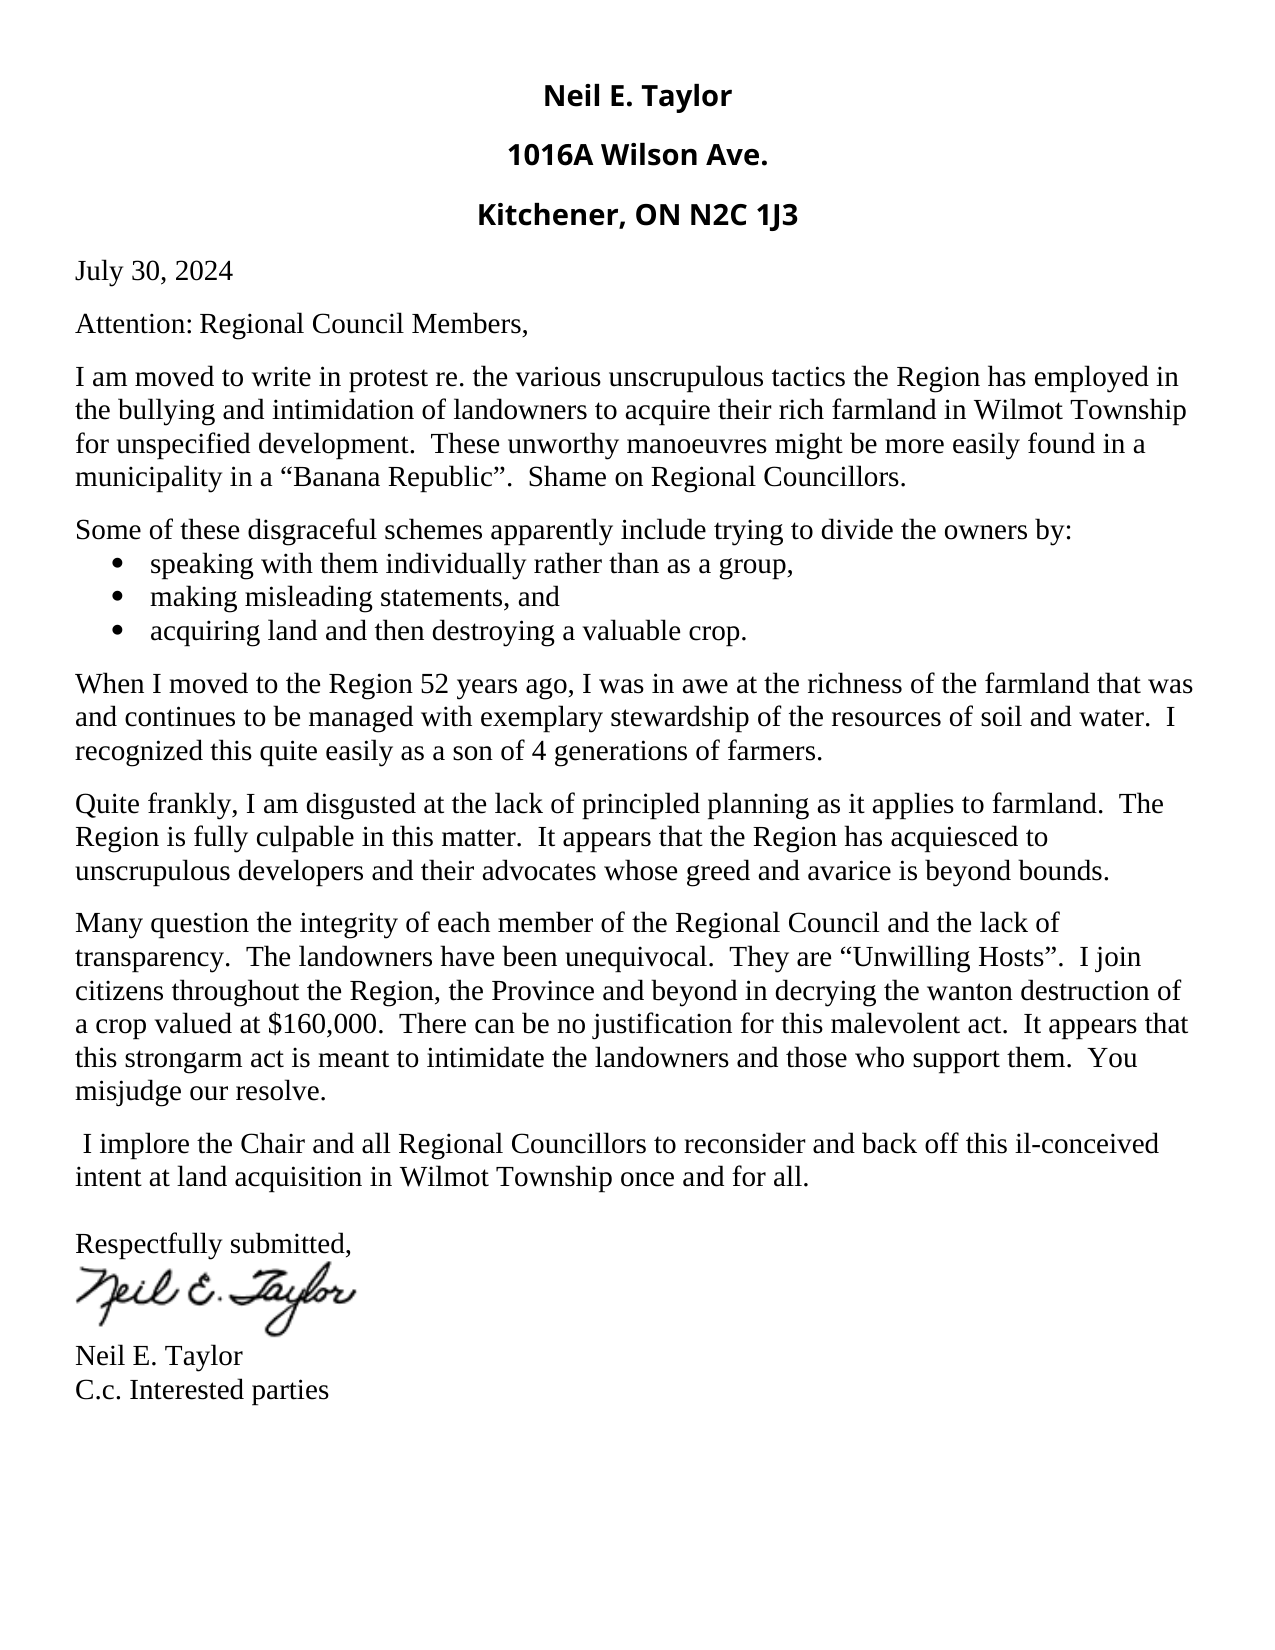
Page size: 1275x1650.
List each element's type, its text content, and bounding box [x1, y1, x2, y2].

text Quite frankly, I am disgusted at the lack of principled planning as it applies to farmland. The Region is fully culpable in this matter. It appears that the Region has acquiesced to unscrupulous developers and their advocates whose greed and avarice is beyond bounds. [75, 786, 1200, 886]
text Respectfully submitted, [75, 1227, 1200, 1260]
text I implore the Chair and all Regional Councillors to reconsider and back off this il-conceived intent at land acquisition in Wilmot Township once and for all. [75, 1126, 1200, 1193]
text Neil E. Taylor [75, 75, 1200, 115]
text Neil E. Taylor [75, 1338, 1200, 1372]
list speaking with them individually rather than as a group, [112, 546, 1200, 579]
list acquiring land and then destroying a valuable crop. [112, 613, 1200, 647]
text Kitchener, ON N2C 1J3 [75, 194, 1200, 234]
text C.c. Interested parties [75, 1372, 1200, 1406]
text I am moved to write in protest re. the various unscrupulous tactics the Region has employed in the bullying and intimidation of landowners to acquire their rich farmland in Wilmot Township for unspecified development. These unworthy manoeuvres might be more easily found in a municipality in a “Banana Republic”. Shame on Regional Councillors. [75, 359, 1200, 493]
text Many question the integrity of each member of the Regional Council and the lack of transparency. The landowners have been unequivocal. They are “Unwilling Hosts”. I join citizens throughout the Region, the Province and beyond in decrying the wanton destruction of a crop valued at $160,000. There can be no justification for this malevolent act. It appears that this strongarm act is meant to intimidate the landowners and those who support them. You misjudge our resolve. [75, 906, 1200, 1107]
picture [75, 1260, 393, 1339]
text Some of these disgraceful schemes apparently include trying to divide the owners by: [75, 512, 1200, 546]
text Attention: Regional Council Members, [75, 306, 1200, 340]
text July 30, 2024 [75, 253, 1200, 287]
list making misleading statements, and [112, 579, 1200, 613]
text 1016A Wilson Ave. [75, 134, 1200, 174]
text When I moved to the Region 52 years ago, I was in awe at the richness of the farmland that was and continues to be managed with exemplary stewardship of the resources of soil and water. I recognized this quite easily as a son of 4 generations of farmers. [75, 666, 1200, 767]
